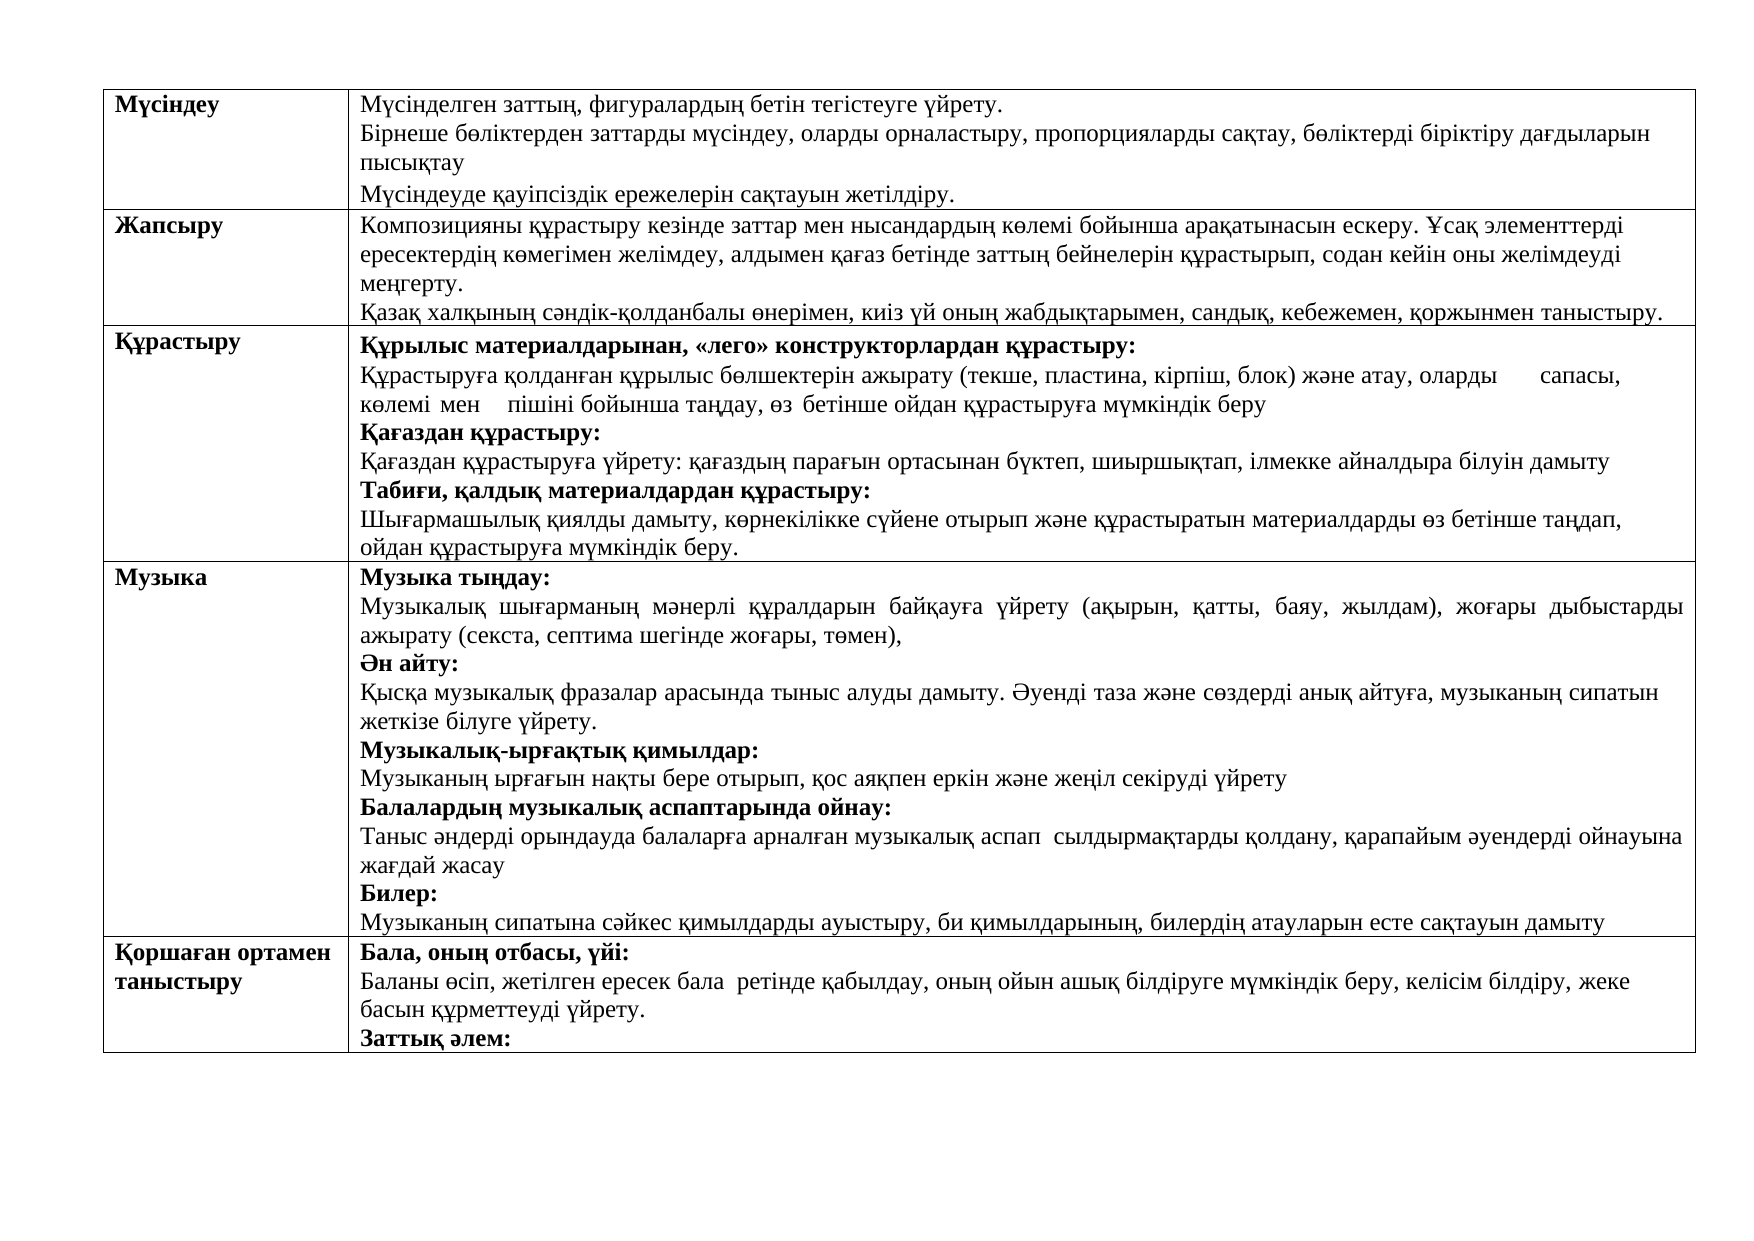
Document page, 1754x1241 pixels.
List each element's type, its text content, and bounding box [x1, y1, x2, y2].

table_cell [349, 937, 1695, 1052]
table_cell Жапсыру [104, 210, 348, 325]
table_cell Музыка тыңдау: Музыкалық шығарманың мәнерлі құралдарын байқауға үйрету (ақырын, қатты, баяу, жылдам), жоғары дыбыстарды ажырату (секста, септима шегінде жоғары, төмен), Ән айту: Қысқа музыкалық фразалар арасында тыныс алуды дамыту. Әуенді таза және сөздерді анық айтуға, музыканың сипатын жеткізе білуге үйрету. Музыкалық-ырғақтық қимылдар: Музыканың ырғағын нақты бере отырып, қос аяқпен еркін және жеңіл секіруді үйрету Балалардың музыкалық аспаптарында ойнау: Таныс әндерді орындауда балаларға арналған музыкалық аспап сылдырмақтарды қолдану, қарапайым әуендерді ойнауына жағдай жасау Билер: Музыканың сипатына сәйкес қимылдарды ауыстыру, би қимылдарының, билердің атауларын есте сақтауын дамыту [349, 562, 1695, 936]
table_cell Мүсінделген заттың, фигуралардың бетін тегістеуге үйрету. Бірнеше бөліктерден заттарды мүсіндеу, оларды орналастыру, пропорцияларды сақтау, бөліктерді біріктіру дағдыларын пысықтау Мүсіндеуде қауіпсіздік ережелерін сақтауын жетілдіру. [349, 90, 1695, 209]
table_cell Құрылыс материалдарынан, «лего» конструкторлардан құрастыру: Құрастыруға қолданған құрылыс бөлшектерін ажырату (текше, пластина, кірпіш, блок) және атау, оларды сапасы, көлемі мен пішіні бойынша таңдау, өз бетінше ойдан құрастыруға мүмкіндік беру Қағаздан құрастыру: Қағаздан құрастыруға үйрету: қағаздың парағын ортасынан бүктеп, шиыршықтап, ілмекке айналдыра білуін дамыту Табиғи, қалдық материалдардан құрастыру: Шығармашылық қиялды дамыту, көрнекілікке сүйене отырып және құрастыратын материалдарды өз бетінше таңдап, ойдан құрастыруға мүмкіндік беру. [349, 326, 1695, 561]
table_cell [104, 937, 348, 1052]
table_cell Музыка [104, 562, 348, 936]
table_cell Құрастыру [104, 326, 348, 561]
table_cell Мүсіндеу [104, 90, 348, 209]
table_cell Композицияны құрастыру кезінде заттар мен нысандардың көлемі бойынша арақатынасын ескеру. Ұсақ элементтерді ересектердің көмегімен желімдеу, алдымен қағаз бетінде заттың бейнелерін құрастырып, содан кейін оны желімдеуді меңгерту. Қазақ халқының сәндік-қолданбалы өнерімен, киіз үй оның жабдықтарымен, сандық, кебежемен, қоржынмен таныстыру. [349, 210, 1695, 325]
